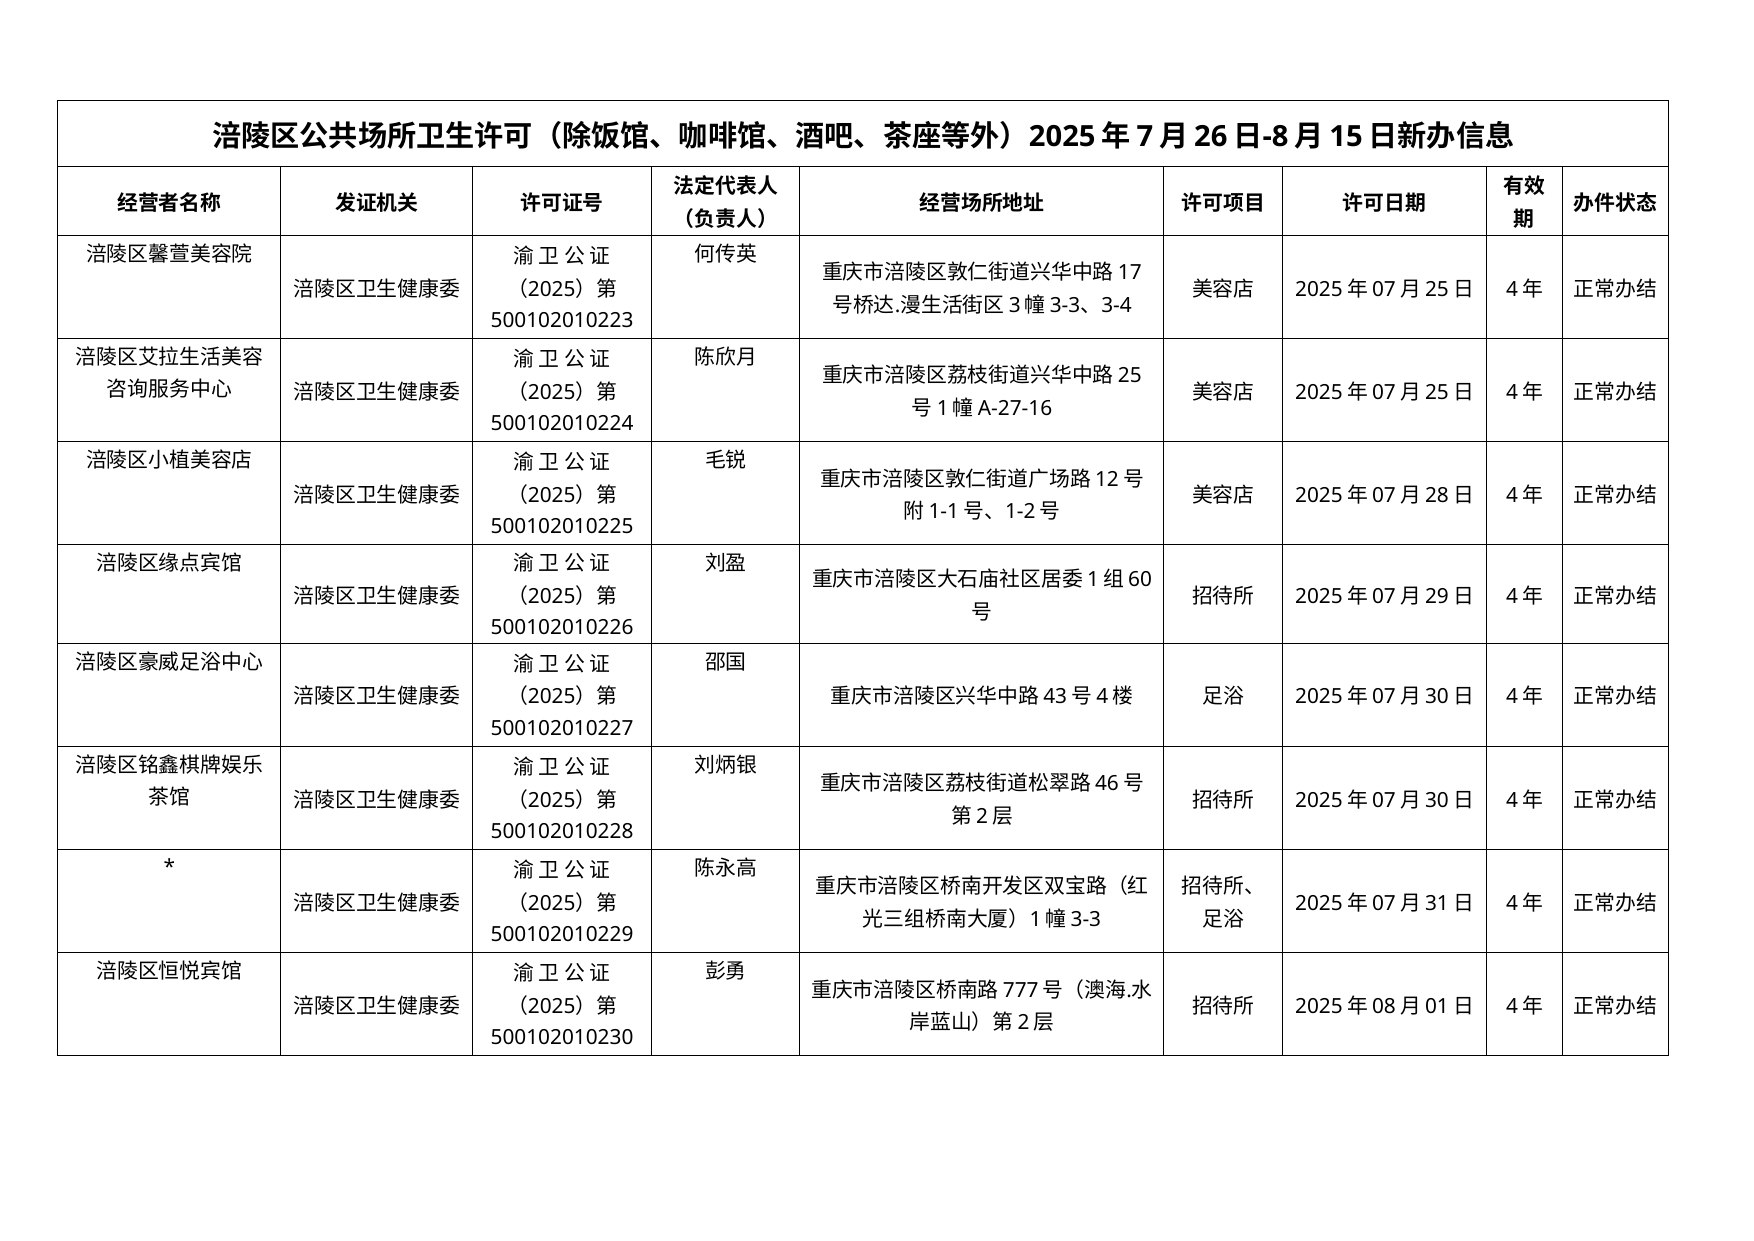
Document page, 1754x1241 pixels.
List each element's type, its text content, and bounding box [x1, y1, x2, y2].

table_cell 渝 卫 公 证（2025）第500102010230 [473, 953, 651, 1055]
table_cell 招待所 [1164, 545, 1282, 643]
table_cell 刘炳银 [652, 747, 799, 849]
table_cell 涪陵区恒悦宾馆 [58, 953, 280, 1055]
table_cell 渝 卫 公 证（2025）第500102010229 [473, 850, 651, 952]
table_cell 2025年07月28日 [1283, 442, 1486, 544]
table_cell 2025年07月25日 [1283, 236, 1486, 338]
table_cell 正常办结 [1563, 644, 1668, 746]
table_cell 美容店 [1164, 236, 1282, 338]
table_cell 正常办结 [1563, 545, 1668, 643]
table_cell 重庆市涪陵区荔枝街道兴华中路25号1幢A-27-16 [800, 339, 1163, 441]
table_cell 渝 卫 公 证（2025）第500102010224 [473, 339, 651, 441]
table_cell 陈永高 [652, 850, 799, 952]
table_cell 涪陵区卫生健康委 [281, 236, 472, 338]
table_header 涪陵区公共场所卫生许可（除饭馆、咖啡馆、酒吧、茶座等外）2025年7月26日-8月15日新办信息 [58, 101, 1668, 166]
table_cell 招待所 [1164, 953, 1282, 1055]
table_cell 涪陵区卫生健康委 [281, 850, 472, 952]
table_cell 4年 [1487, 747, 1562, 849]
table_cell 许可证号 [473, 167, 651, 235]
table_cell 2025年07月30日 [1283, 747, 1486, 849]
table_cell 陈欣月 [652, 339, 799, 441]
table_cell 重庆市涪陵区敦仁街道广场路12号附1-1号、1-2号 [800, 442, 1163, 544]
table_cell 涪陵区馨萱美容院 [58, 236, 280, 338]
table_cell 发证机关 [281, 167, 472, 235]
table_cell 重庆市涪陵区大石庙社区居委1组60号 [800, 545, 1163, 643]
table_cell 涪陵区艾拉生活美容咨询服务中心 [58, 339, 280, 441]
table_cell 正常办结 [1563, 236, 1668, 338]
table_cell 4年 [1487, 442, 1562, 544]
table_cell 法定代表人（负责人） [652, 167, 799, 235]
table_cell 2025年07月31日 [1283, 850, 1486, 952]
table_cell 毛锐 [652, 442, 799, 544]
table_cell 邵国 [652, 644, 799, 746]
table_cell 重庆市涪陵区荔枝街道松翠路46号第2层 [800, 747, 1163, 849]
table_cell 涪陵区卫生健康委 [281, 747, 472, 849]
table_cell 正常办结 [1563, 747, 1668, 849]
table_cell 渝 卫 公 证（2025）第500102010227 [473, 644, 651, 746]
table_cell 彭勇 [652, 953, 799, 1055]
table_cell 渝 卫 公 证（2025）第500102010225 [473, 442, 651, 544]
table_cell 涪陵区豪威足浴中心 [58, 644, 280, 746]
table_cell 正常办结 [1563, 850, 1668, 952]
table_cell 涪陵区卫生健康委 [281, 545, 472, 643]
table_cell 经营者名称 [58, 167, 280, 235]
table_cell 涪陵区缘点宾馆 [58, 545, 280, 643]
table_cell 4年 [1487, 236, 1562, 338]
table_cell 2025年07月25日 [1283, 339, 1486, 441]
table_cell 正常办结 [1563, 953, 1668, 1055]
table_cell 招待所 [1164, 747, 1282, 849]
table_cell 足浴 [1164, 644, 1282, 746]
table_cell 2025年07月30日 [1283, 644, 1486, 746]
table_cell 刘盈 [652, 545, 799, 643]
table_cell 涪陵区铭鑫棋牌娱乐茶馆 [58, 747, 280, 849]
table_cell 4年 [1487, 850, 1562, 952]
table_cell 重庆市涪陵区桥南开发区双宝路（红光三组桥南大厦）1幢3-3 [800, 850, 1163, 952]
table_cell 招待所、足浴 [1164, 850, 1282, 952]
table_cell 4年 [1487, 953, 1562, 1055]
table_cell 正常办结 [1563, 339, 1668, 441]
table_cell 有效期 [1487, 167, 1562, 235]
table_cell 涪陵区卫生健康委 [281, 442, 472, 544]
table_cell 渝 卫 公 证（2025）第500102010228 [473, 747, 651, 849]
table_cell 涪陵区卫生健康委 [281, 644, 472, 746]
table_cell 4年 [1487, 339, 1562, 441]
table_cell 2025年07月29日 [1283, 545, 1486, 643]
table_cell 涪陵区卫生健康委 [281, 953, 472, 1055]
table_cell 涪陵区卫生健康委 [281, 339, 472, 441]
table_cell 重庆市涪陵区敦仁街道兴华中路17号桥达.漫生活街区3幢3-3、3-4 [800, 236, 1163, 338]
table_cell 涪陵区小植美容店 [58, 442, 280, 544]
table_cell 美容店 [1164, 339, 1282, 441]
table_cell 4年 [1487, 644, 1562, 746]
table_cell 美容店 [1164, 442, 1282, 544]
table_cell 4年 [1487, 545, 1562, 643]
table_cell 2025年08月01日 [1283, 953, 1486, 1055]
table_cell 渝 卫 公 证（2025）第500102010226 [473, 545, 651, 643]
table_cell 重庆市涪陵区兴华中路43号4楼 [800, 644, 1163, 746]
table_cell 经营场所地址 [800, 167, 1163, 235]
table_cell 正常办结 [1563, 442, 1668, 544]
table_cell 渝 卫 公 证（2025）第500102010223 [473, 236, 651, 338]
table_cell * [58, 850, 280, 952]
table_cell 重庆市涪陵区桥南路777号（澳海.水岸蓝山）第2层 [800, 953, 1163, 1055]
table_cell 许可项目 [1164, 167, 1282, 235]
table_cell 何传英 [652, 236, 799, 338]
table_cell 许可日期 [1283, 167, 1486, 235]
table_cell 办件状态 [1563, 167, 1668, 235]
